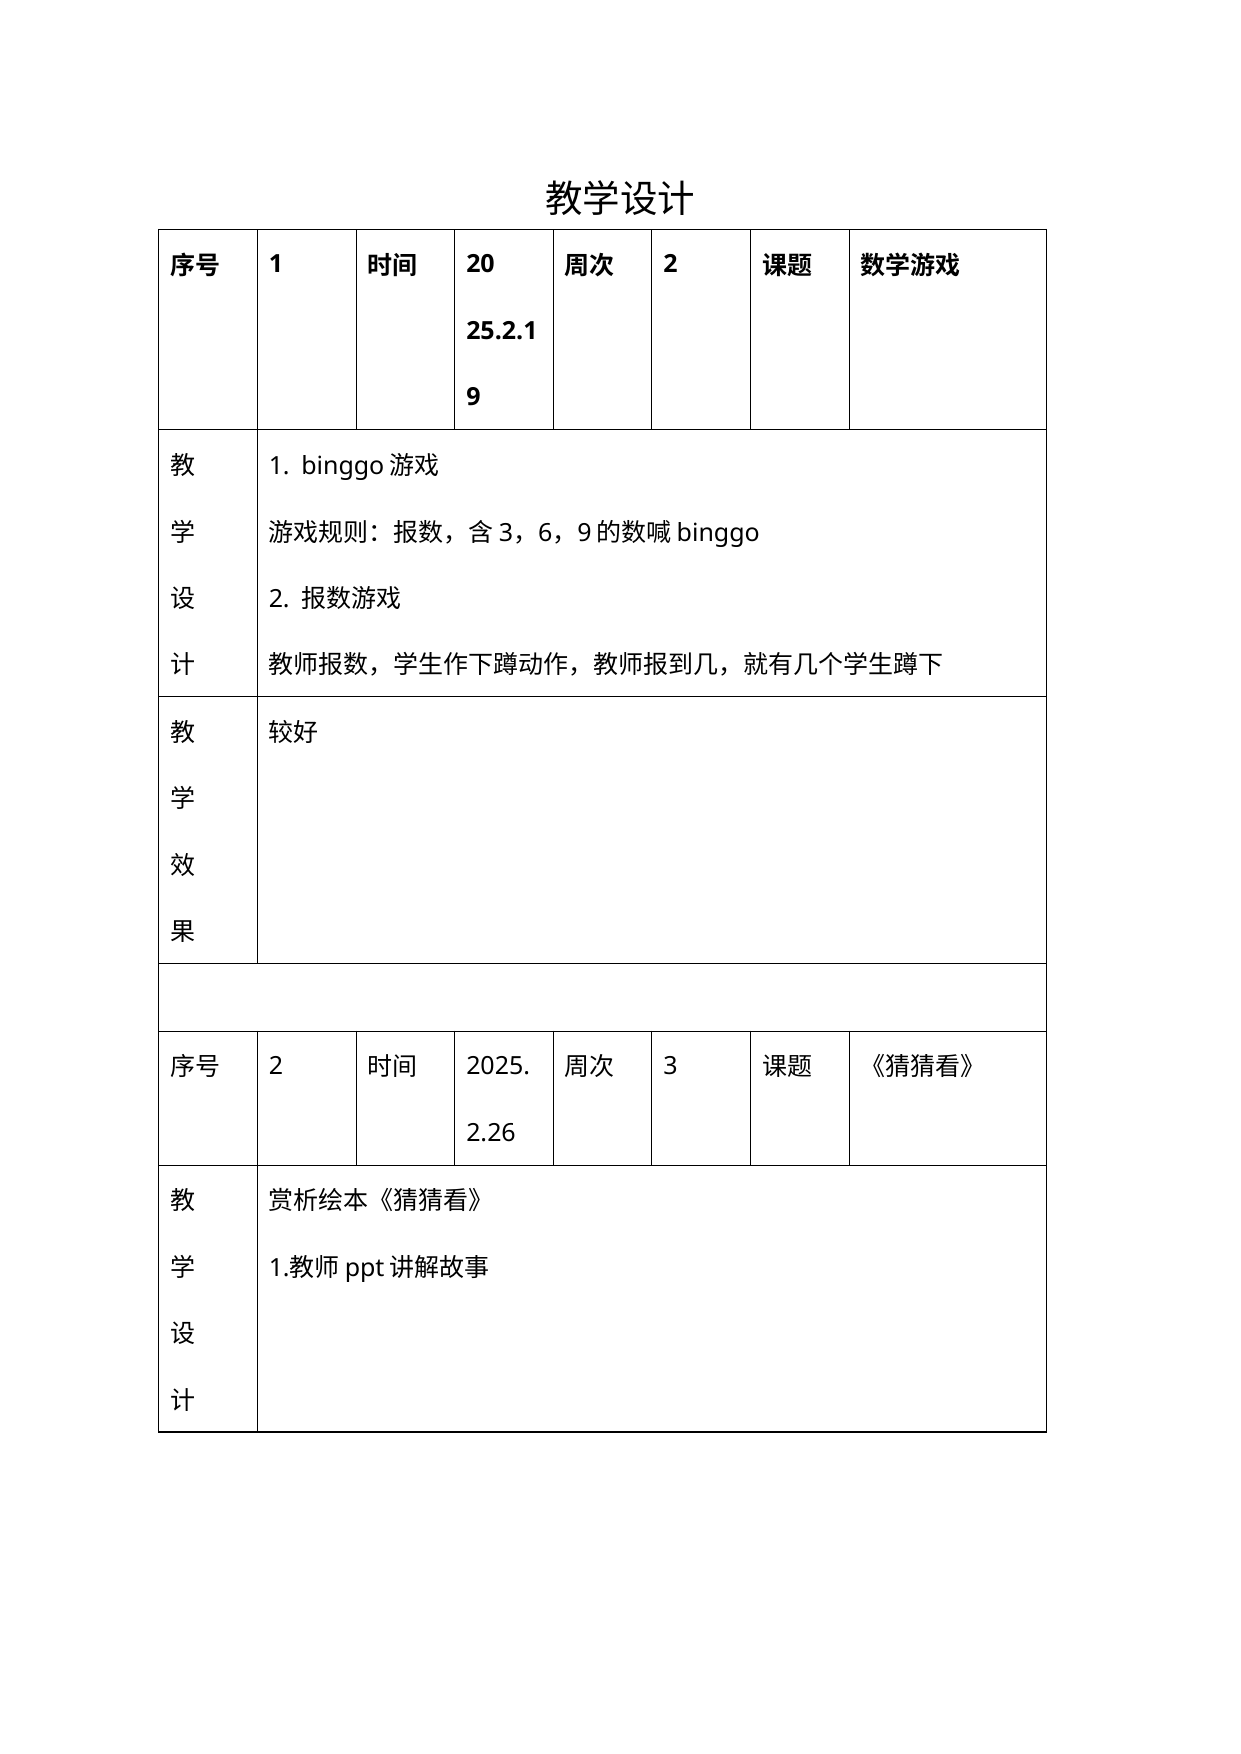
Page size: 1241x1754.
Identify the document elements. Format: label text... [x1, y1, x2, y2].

table_cell 2 [258, 1032, 356, 1164]
table_cell 课题 [751, 1032, 849, 1164]
table_cell [159, 964, 1046, 1031]
table_cell 3 [652, 1032, 750, 1164]
text 教学设计 [170, 162, 1070, 229]
table_cell 时间 [357, 1032, 454, 1164]
table_cell 2025.2.26 [455, 1032, 553, 1164]
table_cell 周次 [554, 1032, 651, 1164]
table_header 数学游戏 [850, 230, 1046, 429]
table_header 1 [258, 230, 356, 429]
table_cell 教 学 效 果 [159, 697, 257, 963]
table_header 时间 [357, 230, 454, 429]
table_header 2025.2.19 [455, 230, 553, 429]
table_cell binggo游戏 游戏规则：报数，含3，6，9的数喊binggo 报数游戏 教师报数，学生作下蹲动作，教师报到几，就有几个学生蹲下 [258, 430, 1046, 696]
table_cell 较好 [258, 697, 1046, 963]
table_header 课题 [751, 230, 849, 429]
table_cell 《猜猜看》 [850, 1032, 1046, 1164]
table_header 周次 [554, 230, 651, 429]
table_cell 序号 [159, 1032, 257, 1164]
table_header 序号 [159, 230, 257, 429]
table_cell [258, 1166, 1046, 1431]
table_cell 教 学 设 计 [159, 1166, 257, 1431]
table_header 2 [652, 230, 750, 429]
table_cell 教 学 设 计 [159, 430, 257, 696]
